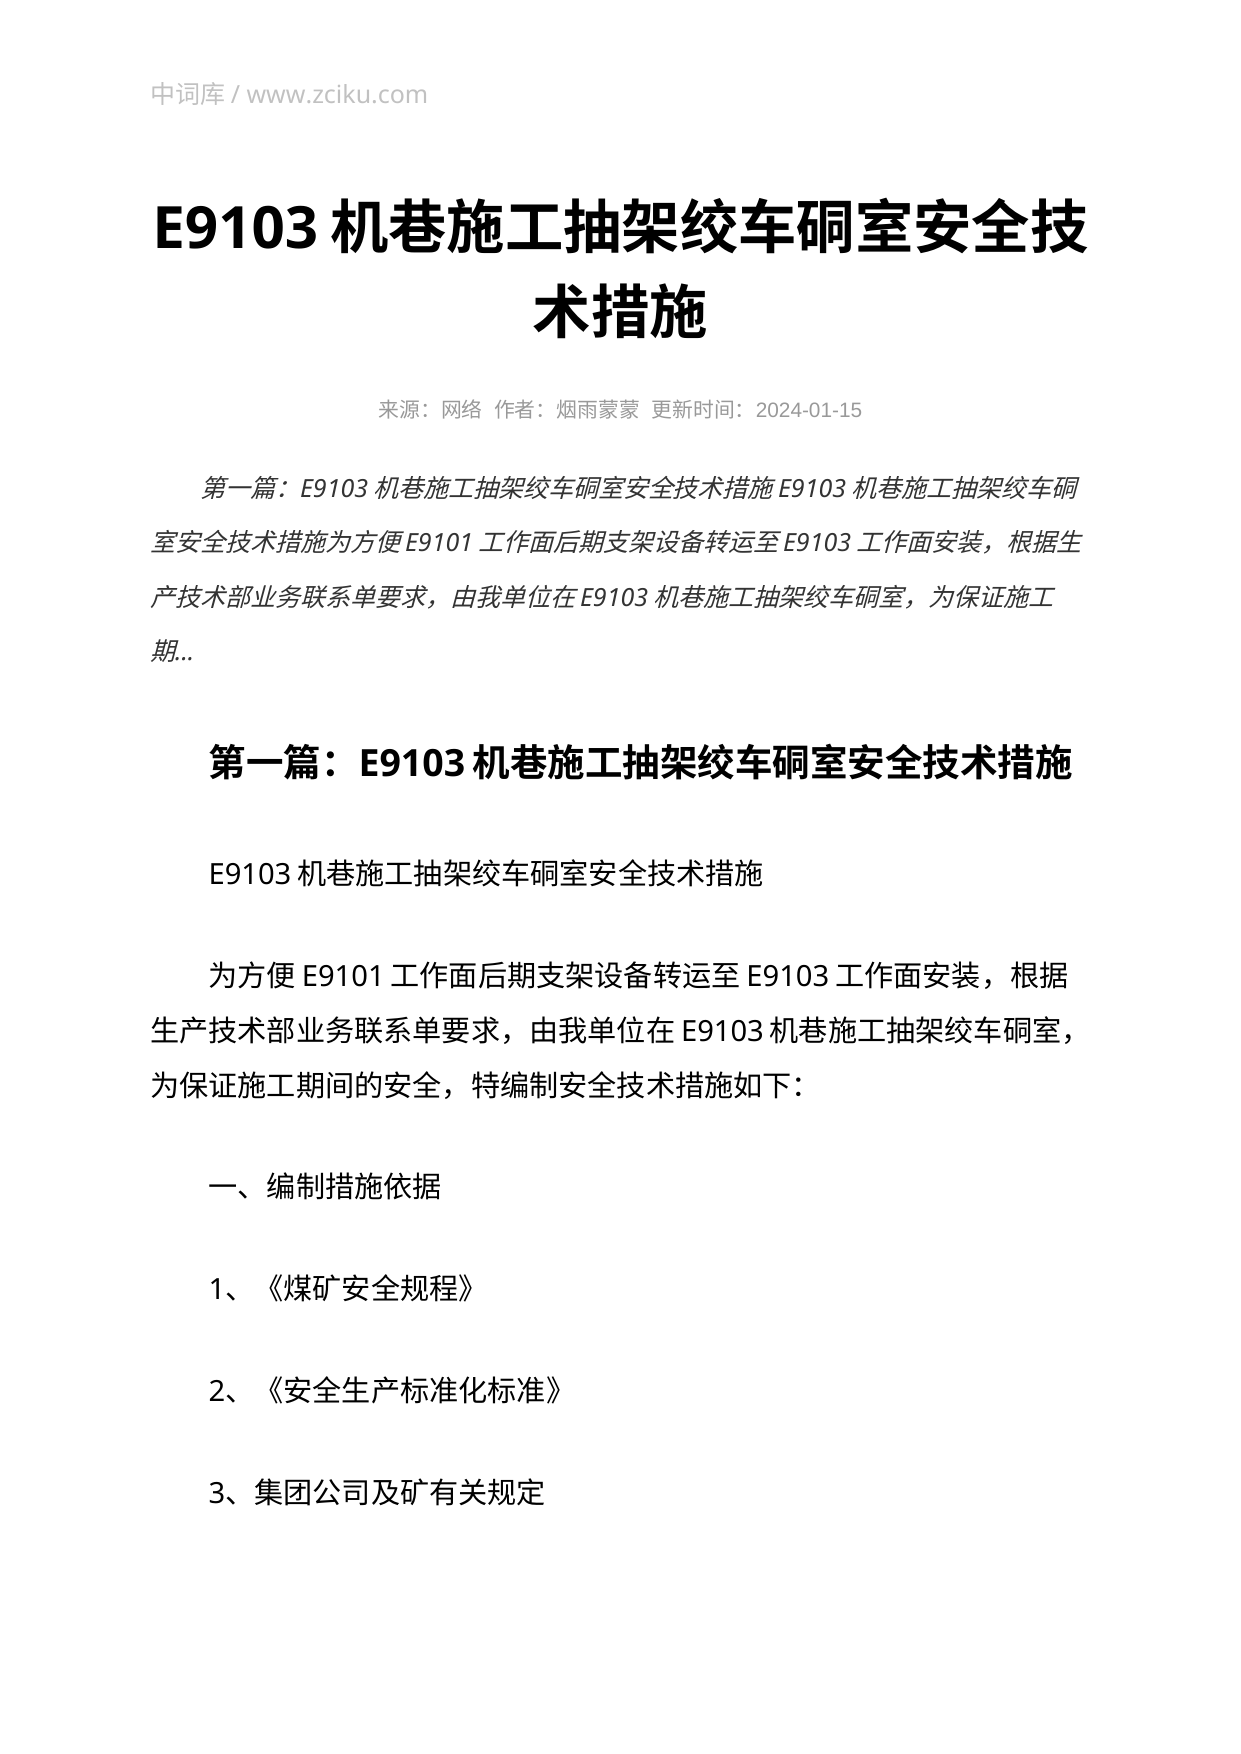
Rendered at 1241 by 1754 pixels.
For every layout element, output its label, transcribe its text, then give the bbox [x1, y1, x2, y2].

text 2、《安全生产标准化标准》 [150, 1368, 1090, 1410]
text 来源：网络 作者：烟雨蒙蒙 更新时间：2024-01-15 [150, 397, 1090, 421]
text 第一篇：E9103机巷施工抽架绞车硐室安全技术措施E9103机巷施工抽架绞车硐室安全技术措施为方便E9101工作面后期支架设备转运至E9103工作面安装，根据生产技术部业务联系单要求，由我单位在E9103机巷施工抽架绞车硐室，为保证施工期... [150, 468, 1090, 668]
subtitle E9103机巷施工抽架绞车硐室安全技术措施 [150, 181, 1090, 351]
text 一、编制措施依据 [150, 1164, 1090, 1206]
text 为方便E9101工作面后期支架设备转运至E9103工作面安装，根据生产技术部业务联系单要求，由我单位在E9103机巷施工抽架绞车硐室，为保证施工期间的安全，特编制安全技术措施如下： [150, 952, 1090, 1104]
text E9103机巷施工抽架绞车硐室安全技术措施 [150, 850, 1090, 893]
text 第一篇：E9103机巷施工抽架绞车硐室安全技术措施 [150, 733, 1090, 787]
text 1、《煤矿安全规程》 [150, 1266, 1090, 1308]
text 3、集团公司及矿有关规定 [150, 1470, 1090, 1512]
